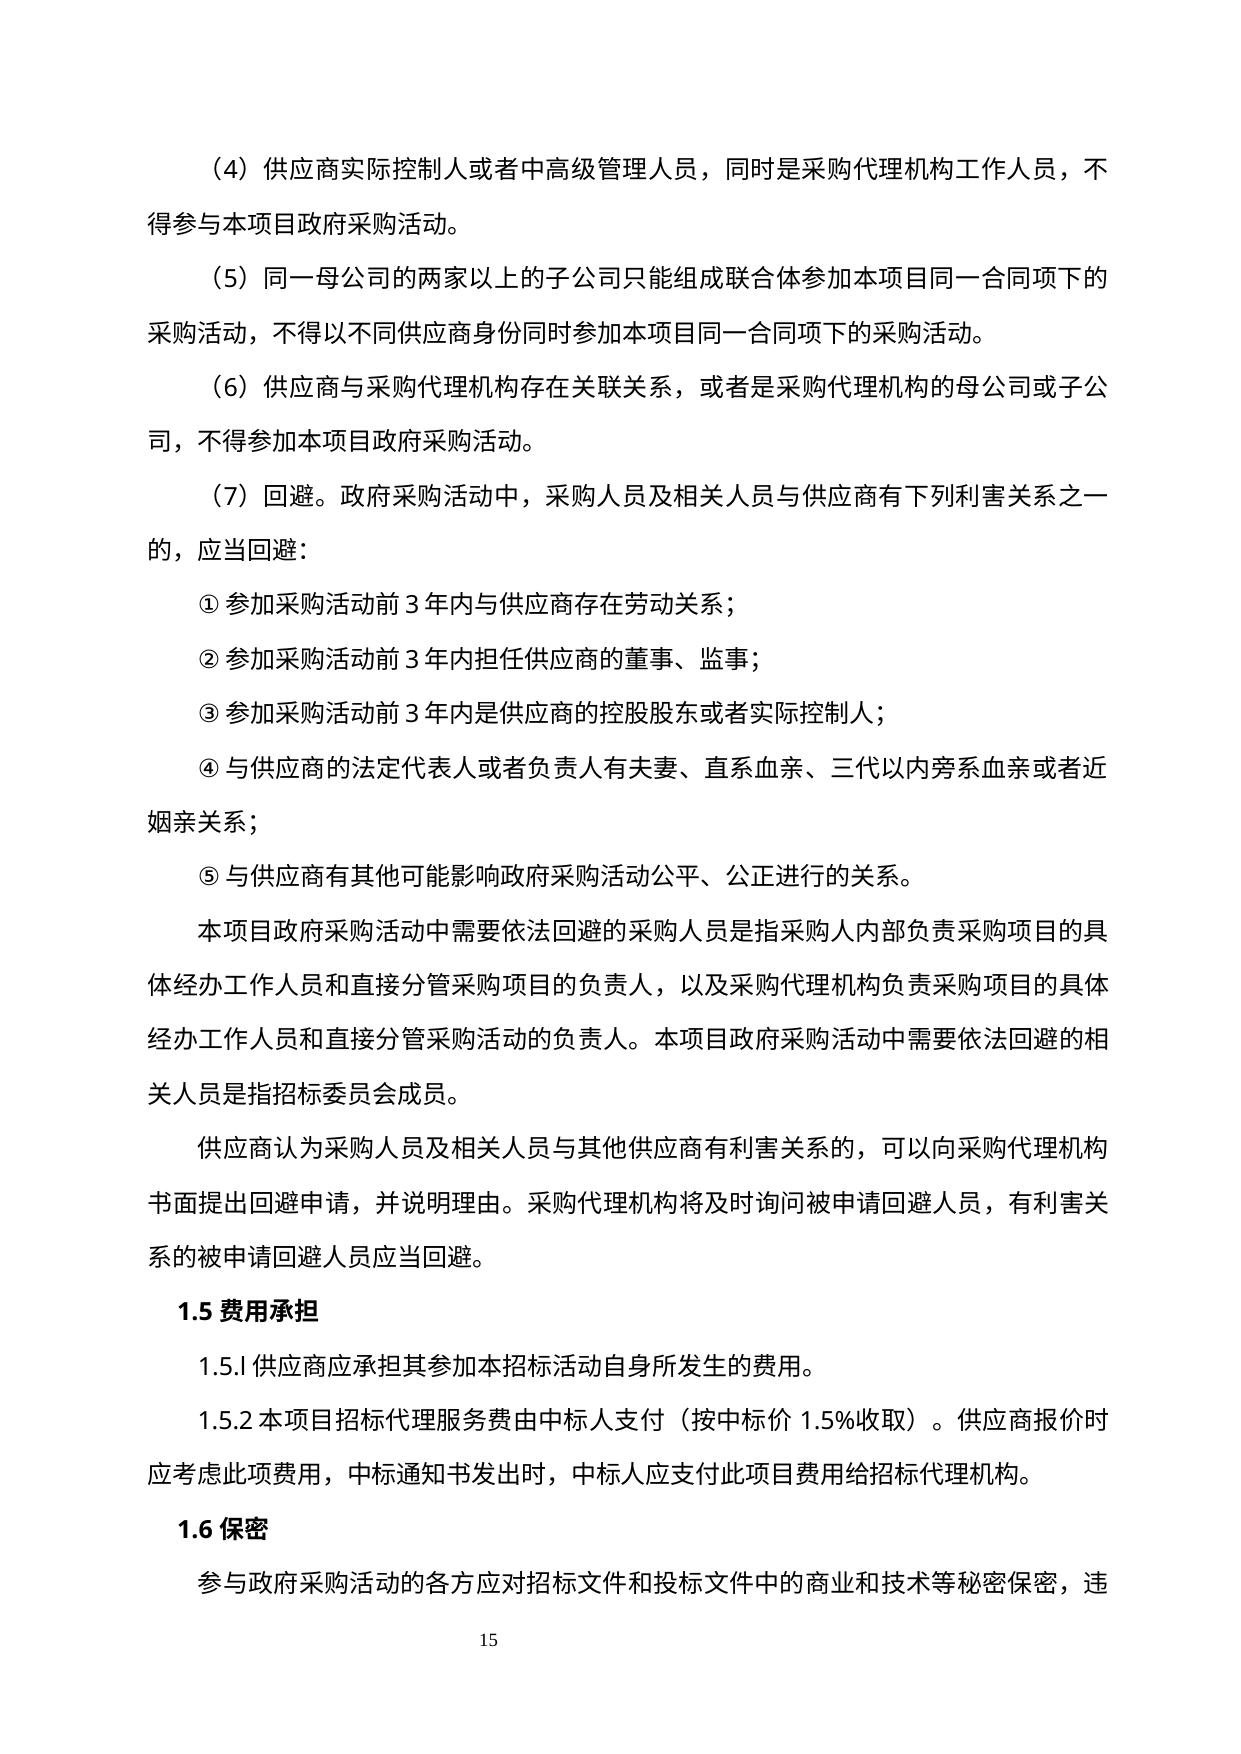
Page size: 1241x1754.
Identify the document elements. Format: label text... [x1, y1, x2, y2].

text ③参加采购活动前3年内是供应商的控股股东或者实际控制人； [148, 694, 1110, 730]
text 1.5.2本项目招标代理服务费由中标人支付（按中标价1.5%收取）。供应商报价时应考虑此项费用，中标通知书发出时，中标人应支付此项目费用给招标代理机构。 [148, 1401, 1110, 1491]
text ⑤与供应商有其他可能影响政府采购活动公平、公正进行的关系。 [148, 857, 1110, 893]
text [148, 1564, 1110, 1600]
text （7）回避。政府采购活动中，采购人员及相关人员与供应商有下列利害关系之一的，应当回避： [148, 476, 1110, 567]
text （4）供应商实际控制人或者中高级管理人员，同时是采购代理机构工作人员，不得参与本项目政府采购活动。 [148, 150, 1110, 241]
text （5）同一母公司的两家以上的子公司只能组成联合体参加本项目同一合同项下的采购活动，不得以不同供应商身份同时参加本项目同一合同项下的采购活动。 [148, 259, 1110, 349]
text ②参加采购活动前3年内担任供应商的董事、监事； [148, 639, 1110, 676]
text ①参加采购活动前3年内与供应商存在劳动关系； [148, 585, 1110, 621]
text 1.5.l 供应商应承担其参加本招标活动自身所发生的费用。 [148, 1346, 1110, 1382]
text 供应商认为采购人员及相关人员与其他供应商有利害关系的，可以向采购代理机构书面提出回避申请，并说明理由。采购代理机构将及时询问被申请回避人员，有利害关系的被申请回避人员应当回避。 [148, 1129, 1110, 1274]
text 本项目政府采购活动中需要依法回避的采购人员是指采购人内部负责采购项目的具体经办工作人员和直接分管采购项目的负责人，以及采购代理机构负责采购项目的具体经办工作人员和直接分管采购活动的负责人。本项目政府采购活动中需要依法回避的相关人员是指招标委员会成员。 [148, 911, 1110, 1111]
text 1.6 保密 [148, 1509, 1110, 1546]
text ④与供应商的法定代表人或者负责人有夫妻、直系血亲、三代以内旁系血亲或者近姻亲关系； [148, 748, 1110, 839]
text 1.5 费用承担 [148, 1292, 1110, 1328]
text （6）供应商与采购代理机构存在关联关系，或者是采购代理机构的母公司或子公司，不得参加本项目政府采购活动。 [148, 367, 1110, 458]
